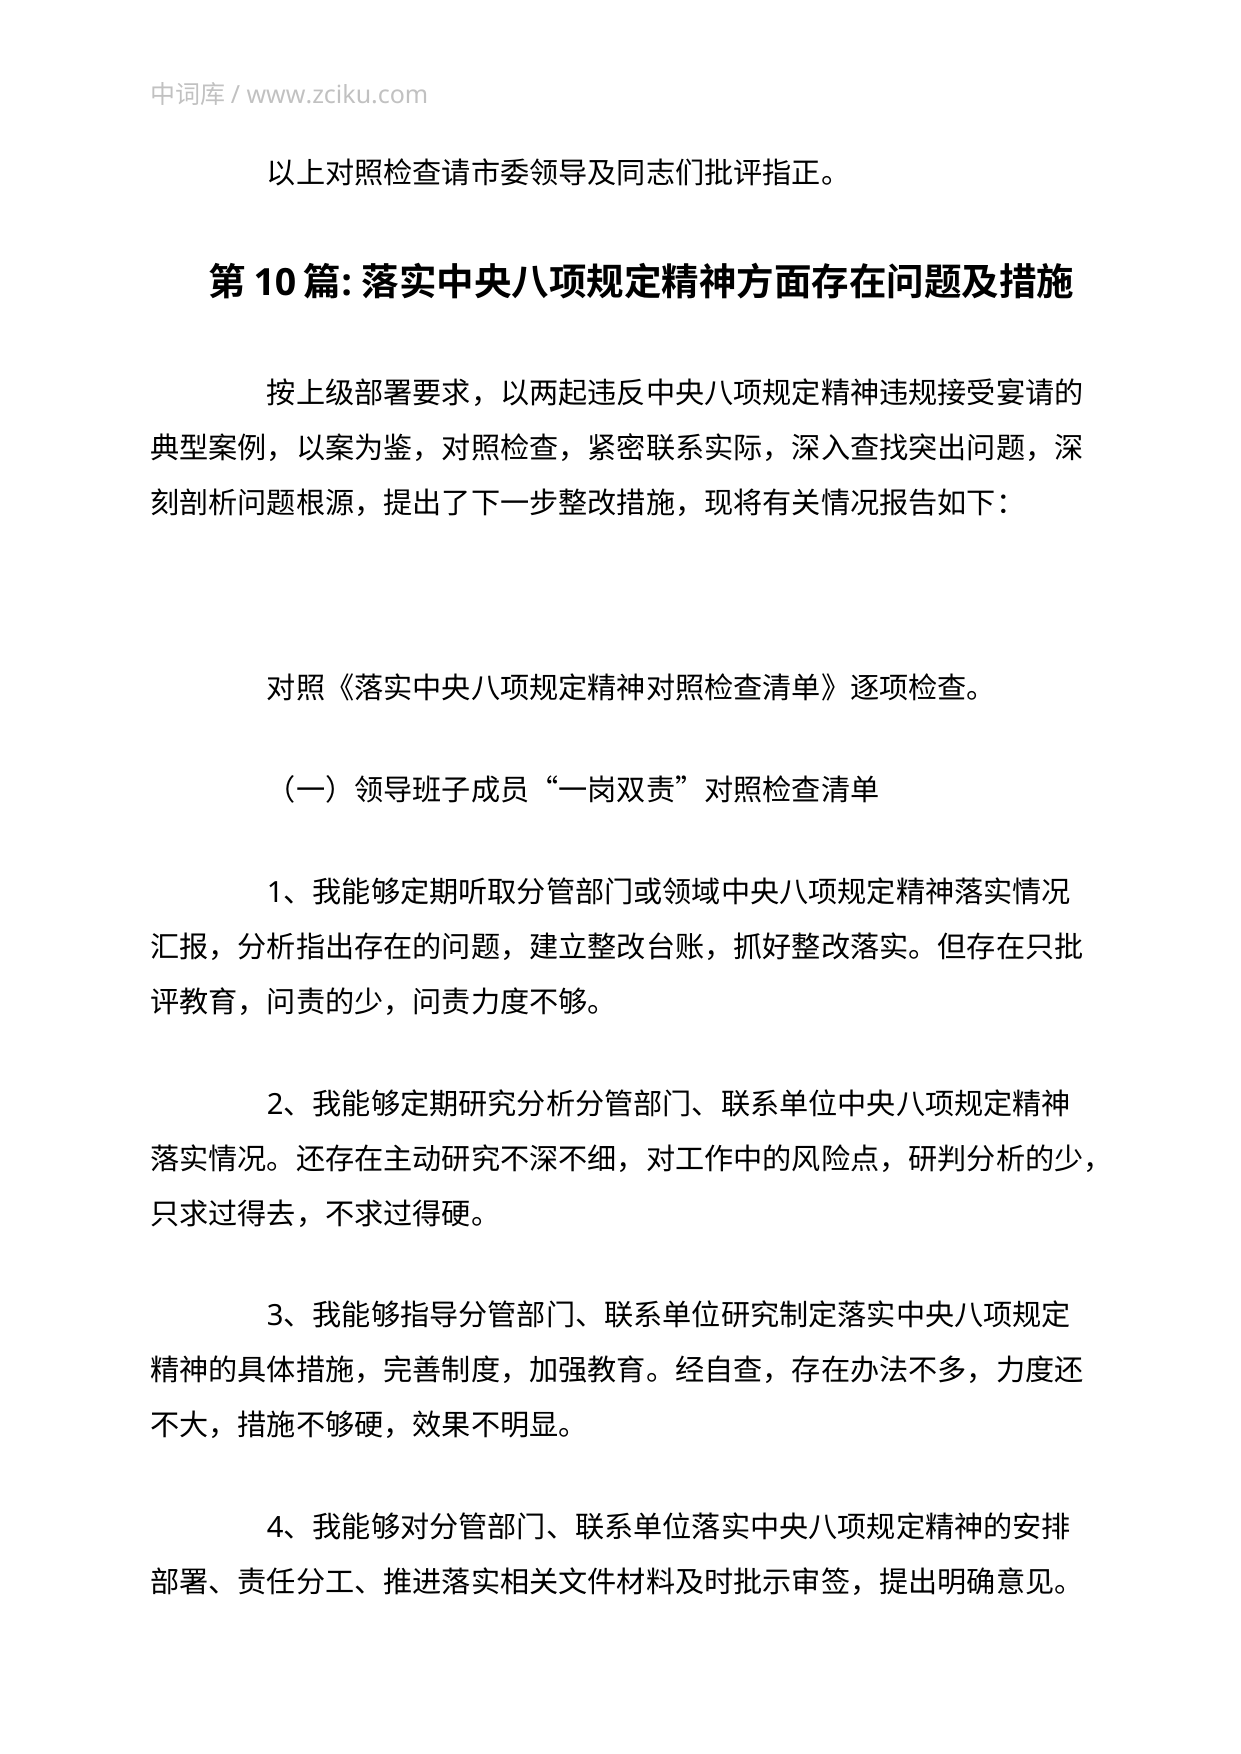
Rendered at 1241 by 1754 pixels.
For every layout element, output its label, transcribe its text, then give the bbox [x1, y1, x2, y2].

text 3、我能够指导分管部门、联系单位研究制定落实中央八项规定精神的具体措施，完善制度，加强教育。经自查，存在办法不多，力度还不大，措施不够硬，效果不明显。 [150, 1292, 1090, 1444]
text 2、我能够定期研究分析分管部门、联系单位中央八项规定精神落实情况。还存在主动研究不深不细，对工作中的风险点，研判分析的少，只求过得去，不求过得硬。 [150, 1080, 1090, 1232]
text 按上级部署要求，以两起违反中央八项规定精神违规接受宴请的典型案例，以案为鉴，对照检查，紧密联系实际，深入查找突出问题，深刻剖析问题根源，提出了下一步整改措施，现将有关情况报告如下： [150, 369, 1090, 521]
text 对照《落实中央八项规定精神对照检查清单》逐项检查。 [150, 665, 1090, 707]
text 第10篇: 落实中央八项规定精神方面存在问题及措施 [150, 252, 1090, 306]
text 1、我能够定期听取分管部门或领域中央八项规定精神落实情况汇报，分析指出存在的问题，建立整改台账，抓好整改落实。但存在只批评教育，问责的少，问责力度不够。 [150, 869, 1090, 1021]
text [150, 1504, 1090, 1601]
text （一）领导班子成员“一岗双责”对照检查清单 [150, 767, 1090, 809]
text 以上对照检查请市委领导及同志们批评指正。 [150, 150, 1090, 192]
